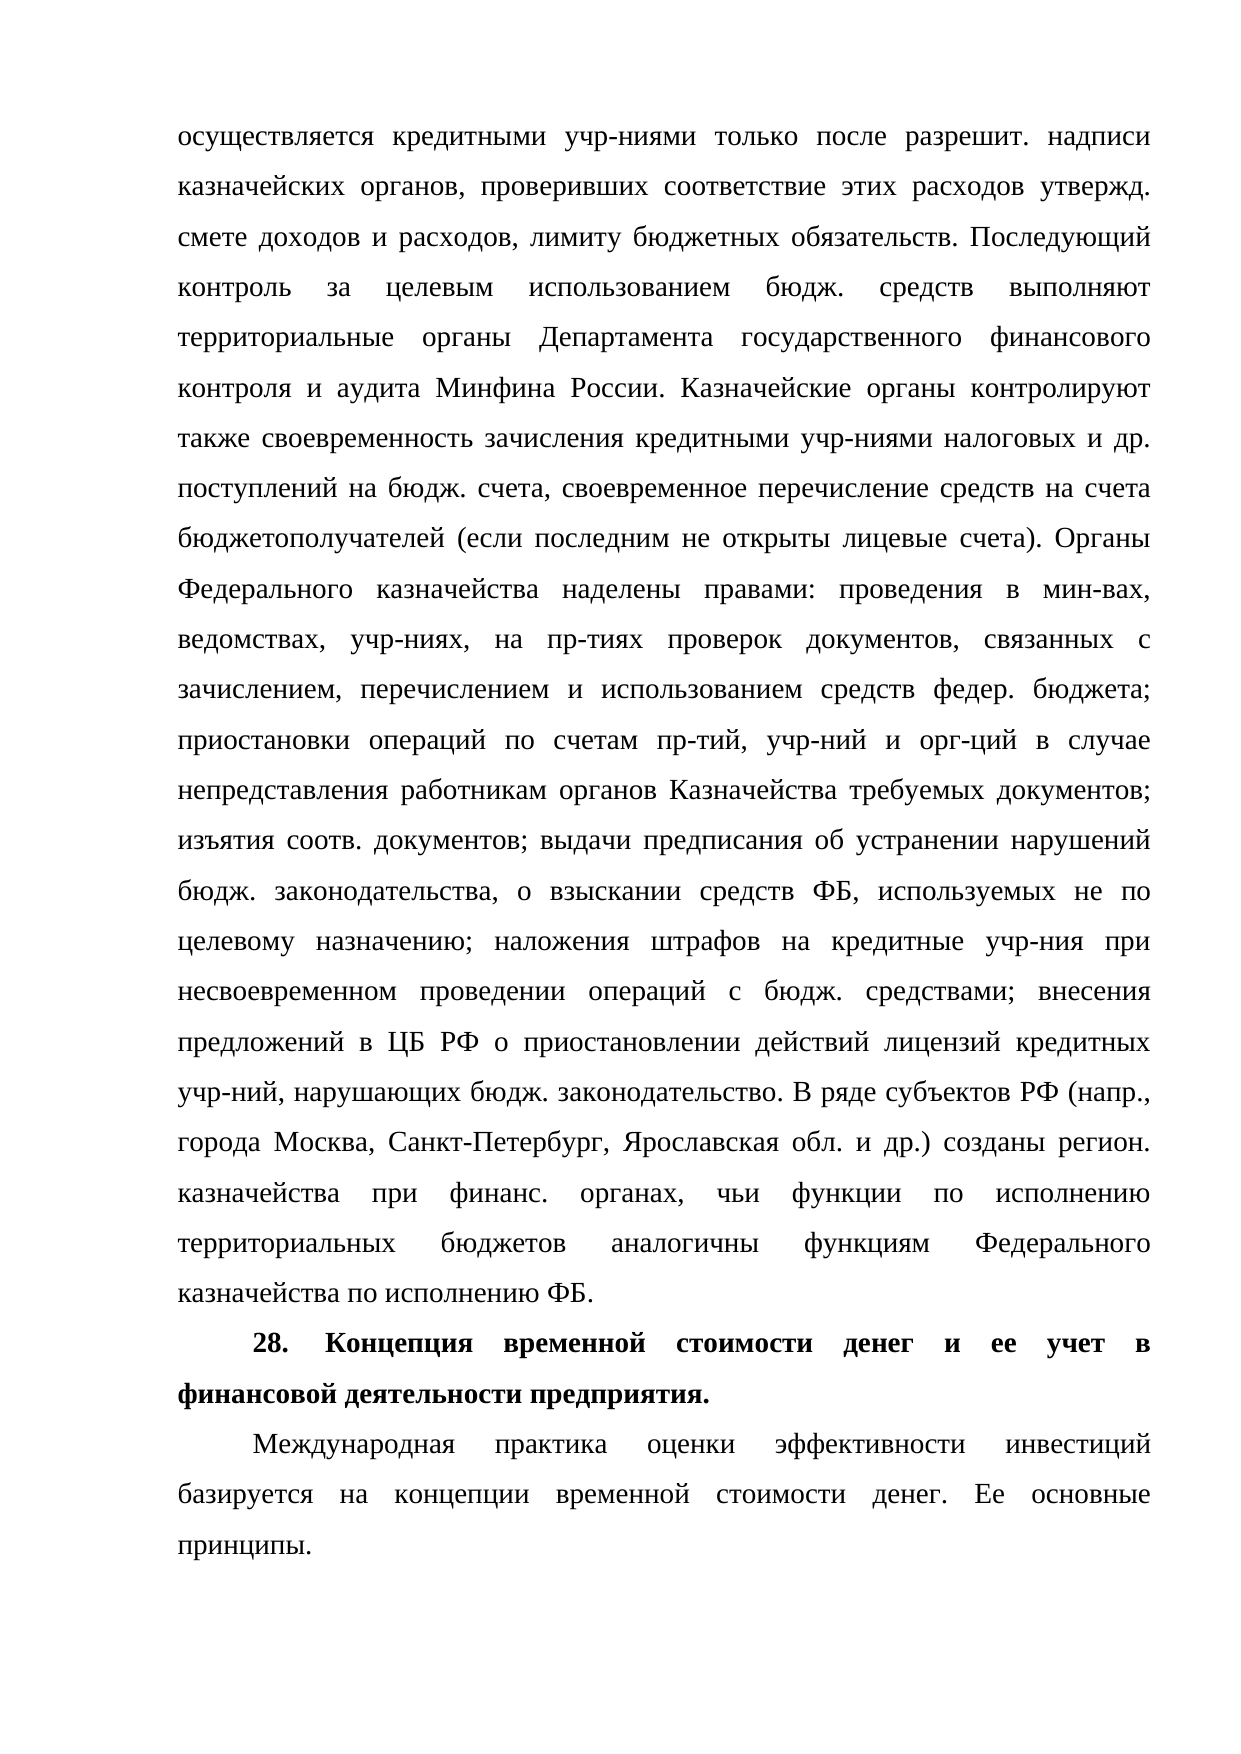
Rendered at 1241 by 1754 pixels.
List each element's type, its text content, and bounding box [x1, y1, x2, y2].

text Международная практика оценки эффективности инвестиций базируется на концепции временной стоимости денег. Ее основные принципы. [177, 1426, 1152, 1560]
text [177, 118, 1152, 1309]
list Концепция временной стоимости денег и ее учет в финансовой деятельности предприятия. [177, 1326, 1152, 1409]
